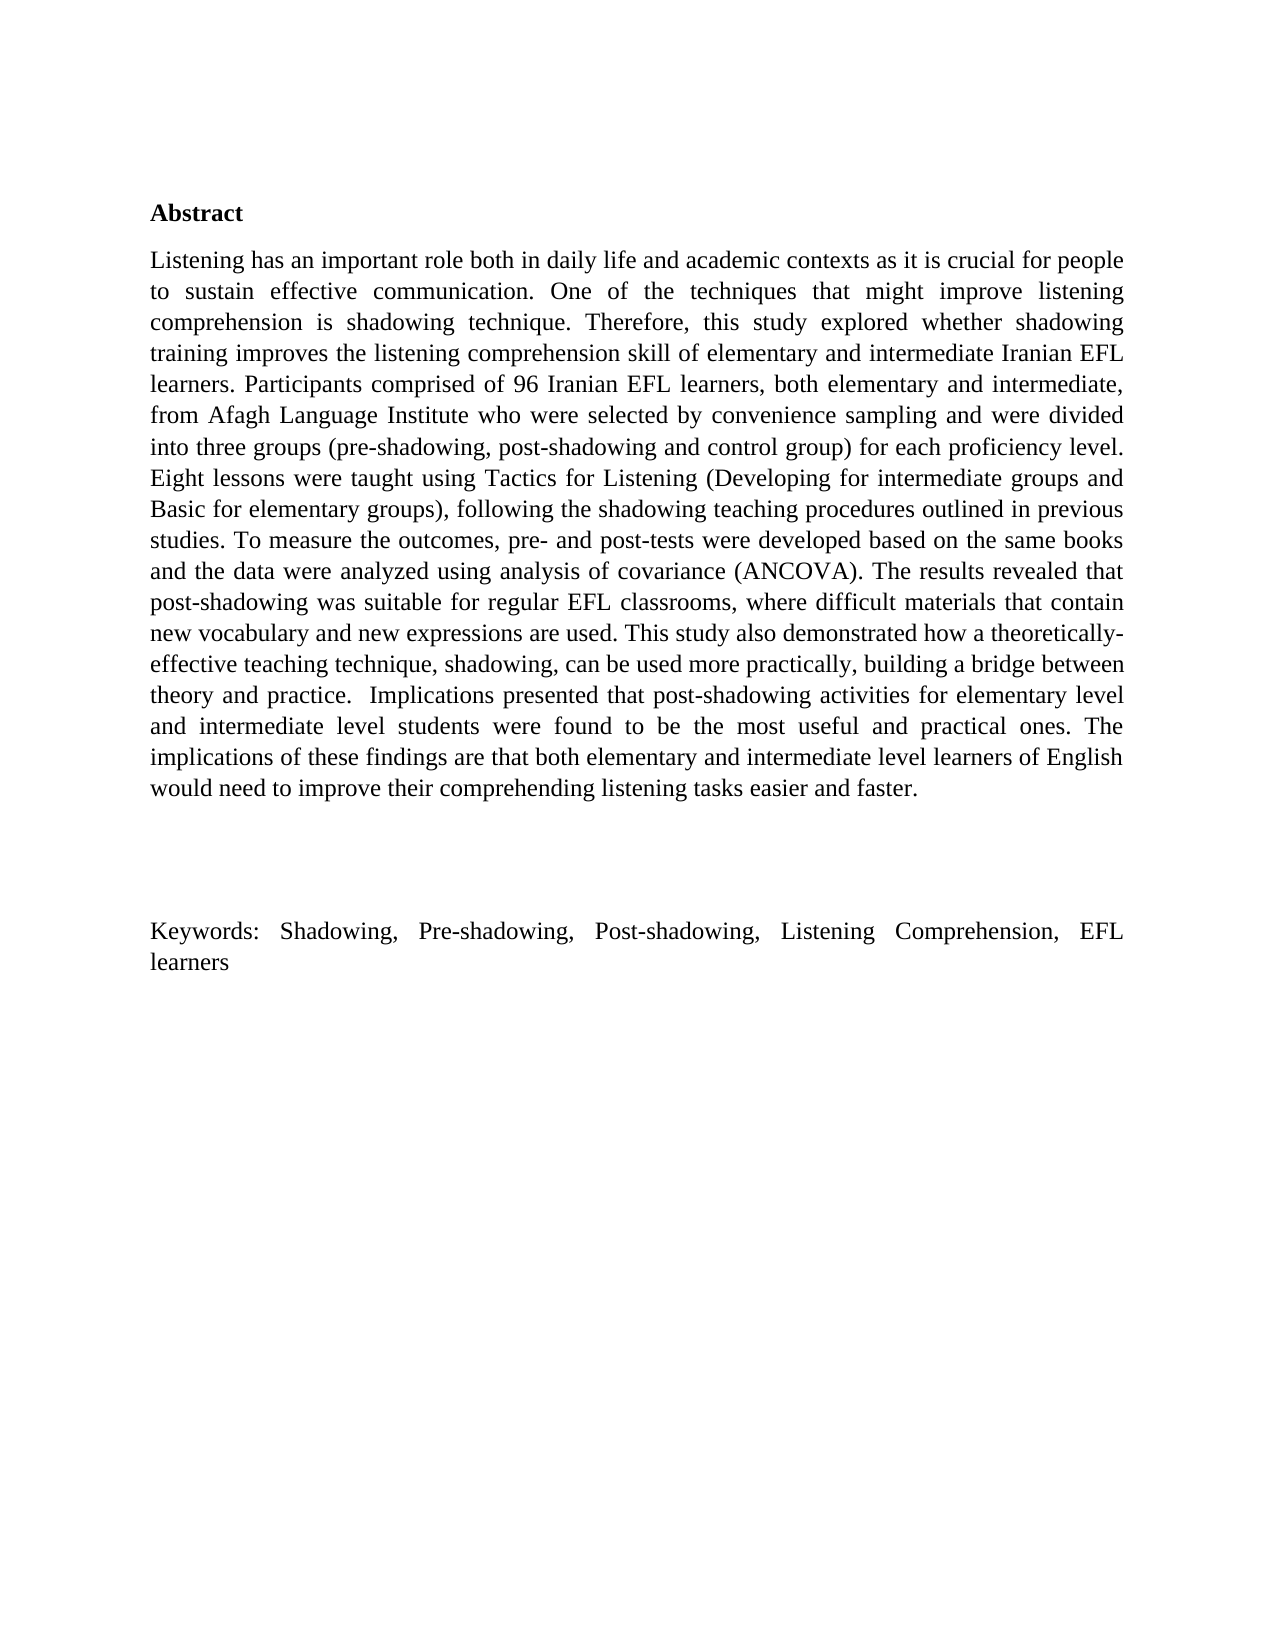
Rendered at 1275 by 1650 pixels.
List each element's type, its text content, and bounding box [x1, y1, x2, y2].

text Listening has an important role both in daily life and academic contexts as it is crucial for people to sustain effective communication. One of the techniques that might improve listening comprehension is shadowing technique. Therefore, this study explored whether shadowing training improves the listening comprehension skill of elementary and intermediate Iranian EFL learners. Participants comprised of 96 Iranian EFL learners, both elementary and intermediate, from Afagh Language Institute who were selected by convenience sampling and were divided into three groups (pre-shadowing, post-shadowing and control group) for each proficiency level. Eight lessons were taught using Tactics for Listening (Developing for intermediate groups and Basic for elementary groups), following the shadowing teaching procedures outlined in previous studies. To measure the outcomes, pre- and post-tests were developed based on the same books and the data were analyzed using analysis of covariance (ANCOVA). The results revealed that post-shadowing was suitable for regular EFL classrooms, where difficult materials that contain new vocabulary and new expressions are used. This study also demonstrated how a theoretically-effective teaching technique, shadowing, can be used more practically, building a bridge between theory and practice. Implications presented that post-shadowing activities for elementary level and intermediate level students were found to be the most useful and practical ones. The implications of these findings are that both elementary and intermediate level learners of English would need to improve their comprehending listening tasks easier and faster. [150, 245, 1125, 802]
text Keywords: Shadowing, Pre-shadowing, Post-shadowing, Listening Comprehension, EFL learners [150, 916, 1125, 976]
text Abstract [150, 198, 1125, 226]
